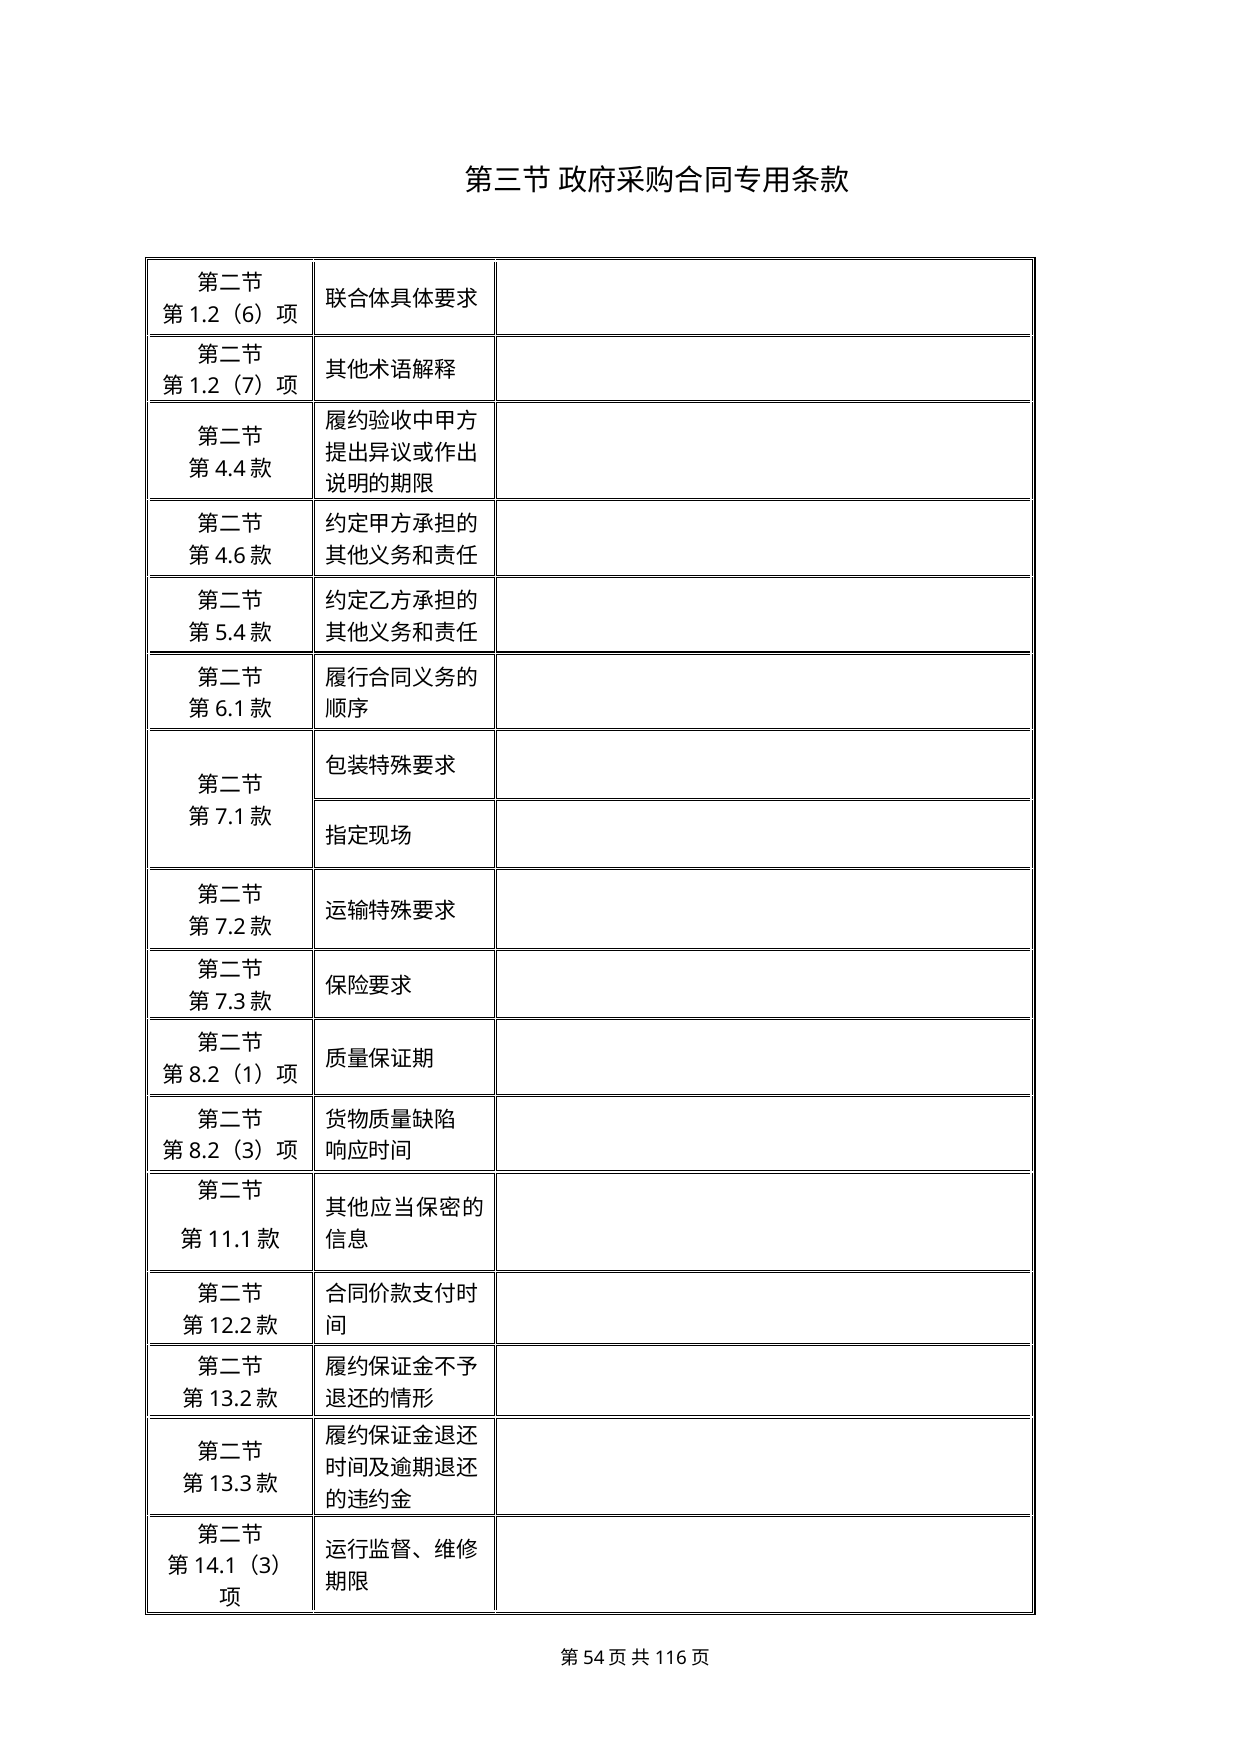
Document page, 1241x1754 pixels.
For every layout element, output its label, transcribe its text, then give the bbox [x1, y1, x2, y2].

table_cell 运行监督、维修期限 [314, 1517, 495, 1612]
table_cell 第二节 第11.1款 [146, 1170, 314, 1270]
table_cell 第二节 第7.2款 [146, 867, 314, 947]
table_header 第二节 第1.2（6）项 [148, 258, 314, 333]
table_cell 履行合同义务的顺序 [315, 655, 494, 728]
table_cell [495, 1017, 1034, 1094]
table_cell 第二节 第13.2款 [148, 1343, 312, 1415]
subtitle 第三节 政府采购合同专用条款 [191, 157, 1123, 199]
table_cell 合同价款支付时间 [315, 1273, 494, 1343]
table_cell 约定乙方承担的其他义务和责任 [315, 578, 494, 651]
table_cell [497, 651, 1032, 728]
table_cell [495, 400, 1034, 498]
table_cell [497, 1094, 1032, 1170]
table_cell [497, 575, 1032, 651]
table_cell 指定现场 [315, 801, 494, 867]
table_cell 质量保证期 [315, 1020, 494, 1094]
table_cell [497, 798, 1032, 867]
table_cell 第二节 第4.6款 [146, 498, 314, 575]
table_cell [497, 1343, 1032, 1415]
table_cell [495, 728, 1034, 798]
table_cell 其他应当保密的信息 [315, 1174, 494, 1270]
table_cell [495, 1415, 1034, 1513]
table_cell 第二节 第8.2（3）项 [148, 1094, 312, 1170]
table_cell 履约验收中甲方提出异议或作出说明的期限 [315, 403, 494, 498]
table_cell 其他术语解释 [315, 337, 494, 400]
table_cell 货物质量缺陷 响应时间 [315, 1097, 494, 1170]
table_cell [495, 1270, 1034, 1343]
table_cell 第二节 第8.2（1）项 [146, 1017, 314, 1094]
table_cell 第二节 第1.2（7）项 [148, 334, 312, 400]
table_cell [495, 867, 1034, 947]
table_cell 履约保证金退还时间及逾期退还的违约金 [315, 1419, 494, 1513]
table_cell [495, 498, 1034, 575]
table_header [495, 260, 1032, 333]
table_cell 第二节 第12.2款 [146, 1270, 314, 1343]
table_cell 第二节 第5.4款 [148, 575, 312, 651]
table_cell 第二节 第13.3款 [146, 1415, 314, 1513]
table_cell 第二节 第14.1（3）项 [148, 1514, 314, 1612]
table_cell 第二节 第6.1款 [148, 651, 312, 728]
table_cell [497, 334, 1032, 400]
table_cell 第二节 第7.3款 [148, 948, 312, 1017]
table_cell 第二节 第4.4款 [146, 400, 314, 498]
table_cell 保险要求 [315, 951, 494, 1017]
table_cell [495, 1170, 1034, 1270]
table_cell [495, 1514, 1032, 1612]
table_cell 履约保证金不予退还的情形 [315, 1346, 494, 1415]
table_cell 包装特殊要求 [315, 731, 494, 798]
table_cell [497, 948, 1032, 1017]
table_cell 运输特殊要求 [315, 870, 494, 947]
table_cell 第二节 第7.1款 [146, 728, 314, 867]
table_cell 约定甲方承担的其他义务和责任 [315, 501, 494, 575]
table_header 联合体具体要求 [314, 260, 495, 333]
